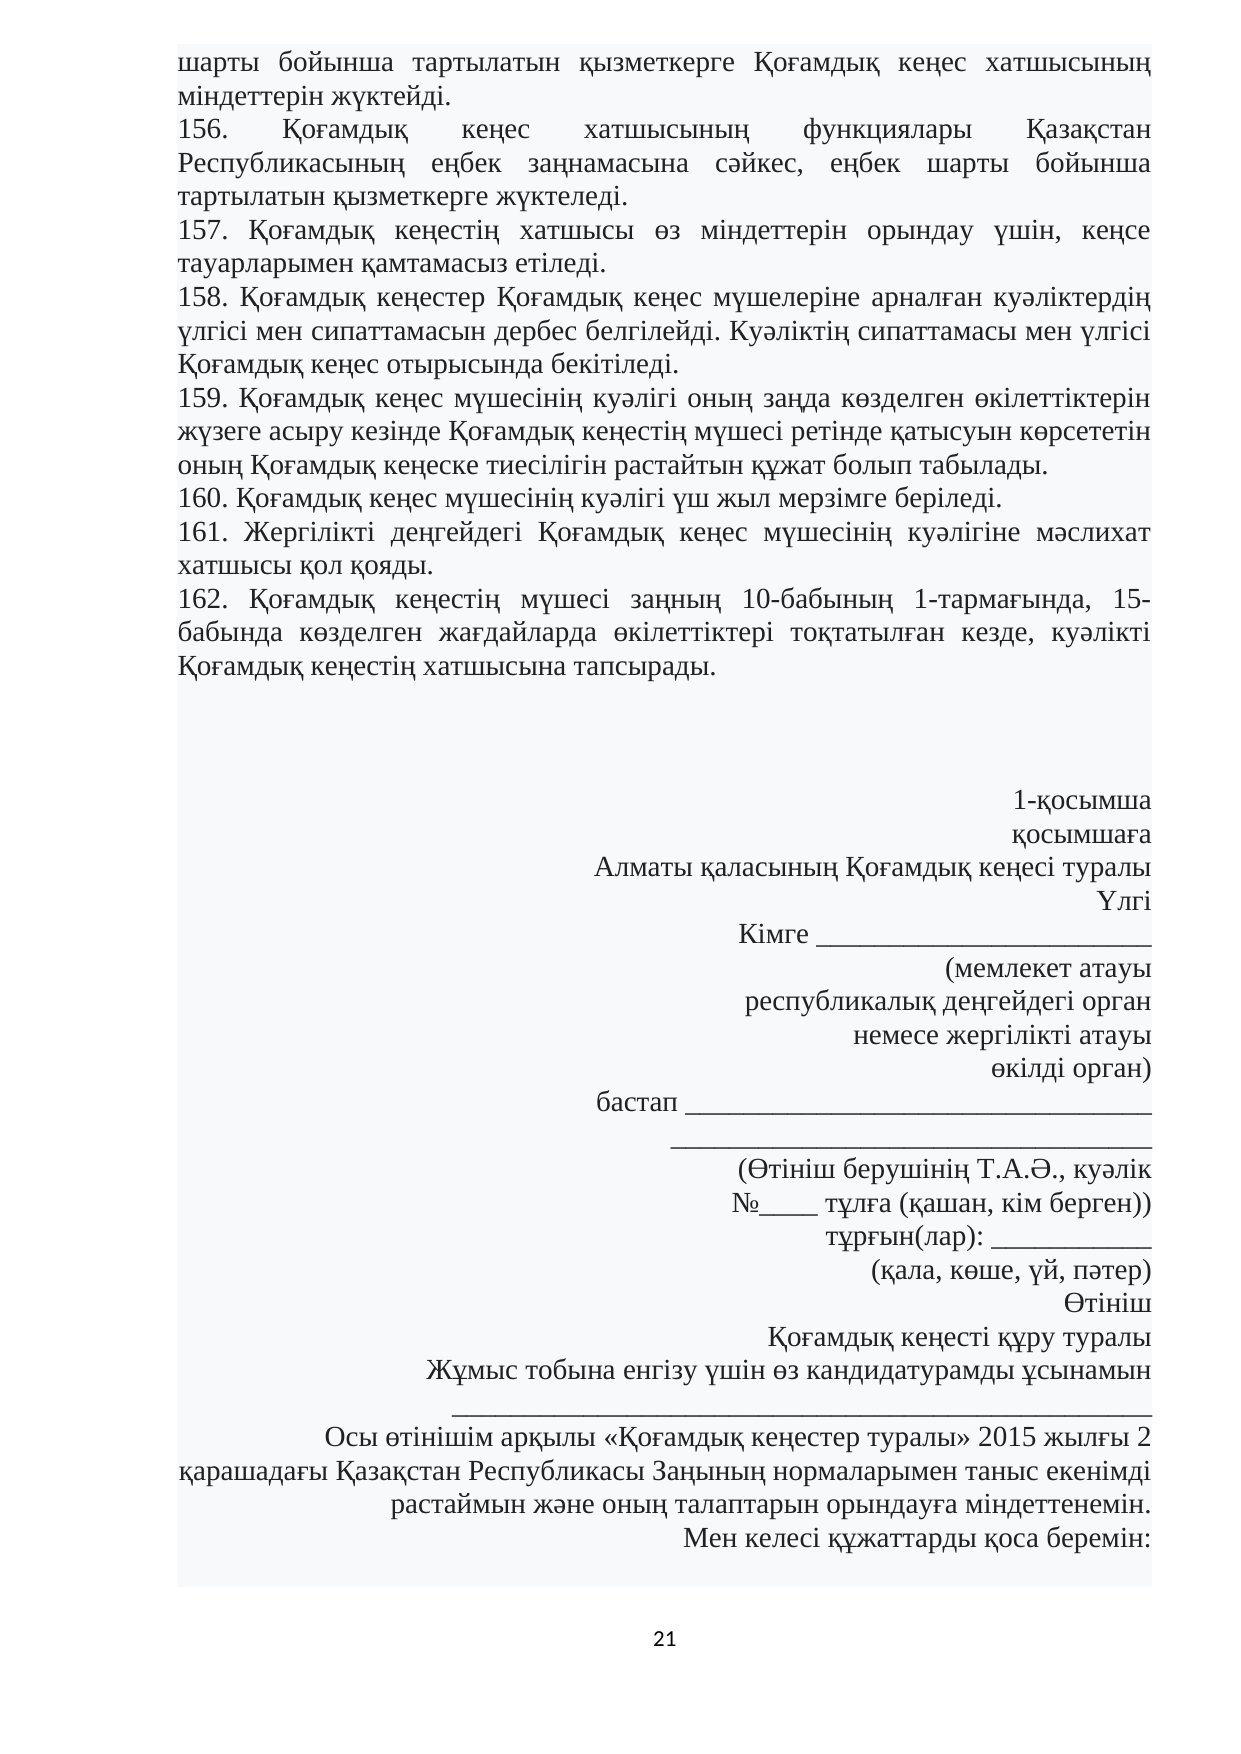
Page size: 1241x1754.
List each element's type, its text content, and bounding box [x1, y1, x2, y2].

text қосымшаға [177, 816, 1152, 849]
text Осы өтінішім арқылы «Қоғамдық кеңестер туралы» 2015 жылғы 2 қарашадағы Қазақстан Республикасы Заңының нормаларымен таныс екенімді растаймын және оның талаптарын орындауға міндеттенемін. [177, 1419, 1152, 1520]
text Алматы қаласының Қоғамдық кеңесі туралы [177, 849, 1152, 883]
text _________________________________ [177, 1118, 1152, 1151]
text Мен келесі құжаттарды қоса беремін: [177, 1520, 1152, 1554]
text 157. Қоғамдық кеңестің хатшысы өз міндеттерін орындау үшін, кеңсе тауарларымен қамтамасыз етіледі. [177, 212, 1152, 279]
text №____ тұлға (қашан, кім берген)) [177, 1185, 1152, 1218]
text 162. Қоғамдық кеңестің мүшесі заңның 10-бабының 1-тармағында, 15-бабында көзделген жағдайларда өкілеттіктері тоқтатылған кезде, куәлікті Қоғамдық кеңестің хатшысына тапсырады. [177, 581, 1152, 682]
text 156. Қоғамдық кеңес хатшысының функциялары Қазақстан Республикасының еңбек заңнамасына сәйкес, еңбек шарты бойынша тартылатын қызметкерге жүктеледі. [177, 111, 1152, 212]
text ________________________________________________ [177, 1386, 1152, 1419]
text өкілді орган) [177, 1051, 1152, 1084]
text 159. Қоғамдық кеңес мүшесінің куәлігі оның заңда көзделген өкілеттіктерін жүзеге асыру кезінде Қоғамдық кеңестің мүшесі ретінде қатысуын көрсететін оның Қоғамдық кеңеске тиесілігін растайтын құжат болып табылады. [177, 380, 1152, 480]
text (қала, көше, үй, пәтер) [177, 1252, 1152, 1285]
text бастап ________________________________ [177, 1084, 1152, 1118]
text Кімге _______________________ [177, 916, 1152, 950]
text 161. Жергілікті деңгейдегі Қоғамдық кеңес мүшесінің куәлігіне мәслихат хатшысы қол қояды. [177, 514, 1152, 581]
text Өтініш [177, 1285, 1152, 1319]
text (Өтініш берушінің Т.А.Ә., куәлік [177, 1151, 1152, 1185]
text 160. Қоғамдық кеңес мүшесінің куәлігі үш жыл мерзімге беріледі. [177, 480, 1152, 514]
text Үлгі [177, 883, 1152, 916]
text 158. Қоғамдық кеңестер Қоғамдық кеңес мүшелеріне арналған куәліктердің үлгісі мен сипаттамасын дербес белгілейді. Куәліктің сипаттамасы мен үлгісі Қоғамдық кеңес отырысында бекітіледі. [177, 279, 1152, 380]
text 1-қосымша [177, 782, 1152, 816]
text немесе жергілікті атауы [177, 1017, 1152, 1051]
text тұрғын(лар): ___________ [177, 1218, 1152, 1252]
text Қоғамдық кеңесті құру туралы [177, 1319, 1152, 1352]
text республикалық деңгейдегі орган [177, 983, 1152, 1017]
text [177, 44, 1152, 111]
text (мемлекет атауы [177, 950, 1152, 983]
text Жұмыс тобына енгізу үшін өз кандидатурамды ұсынамын [177, 1352, 1152, 1386]
